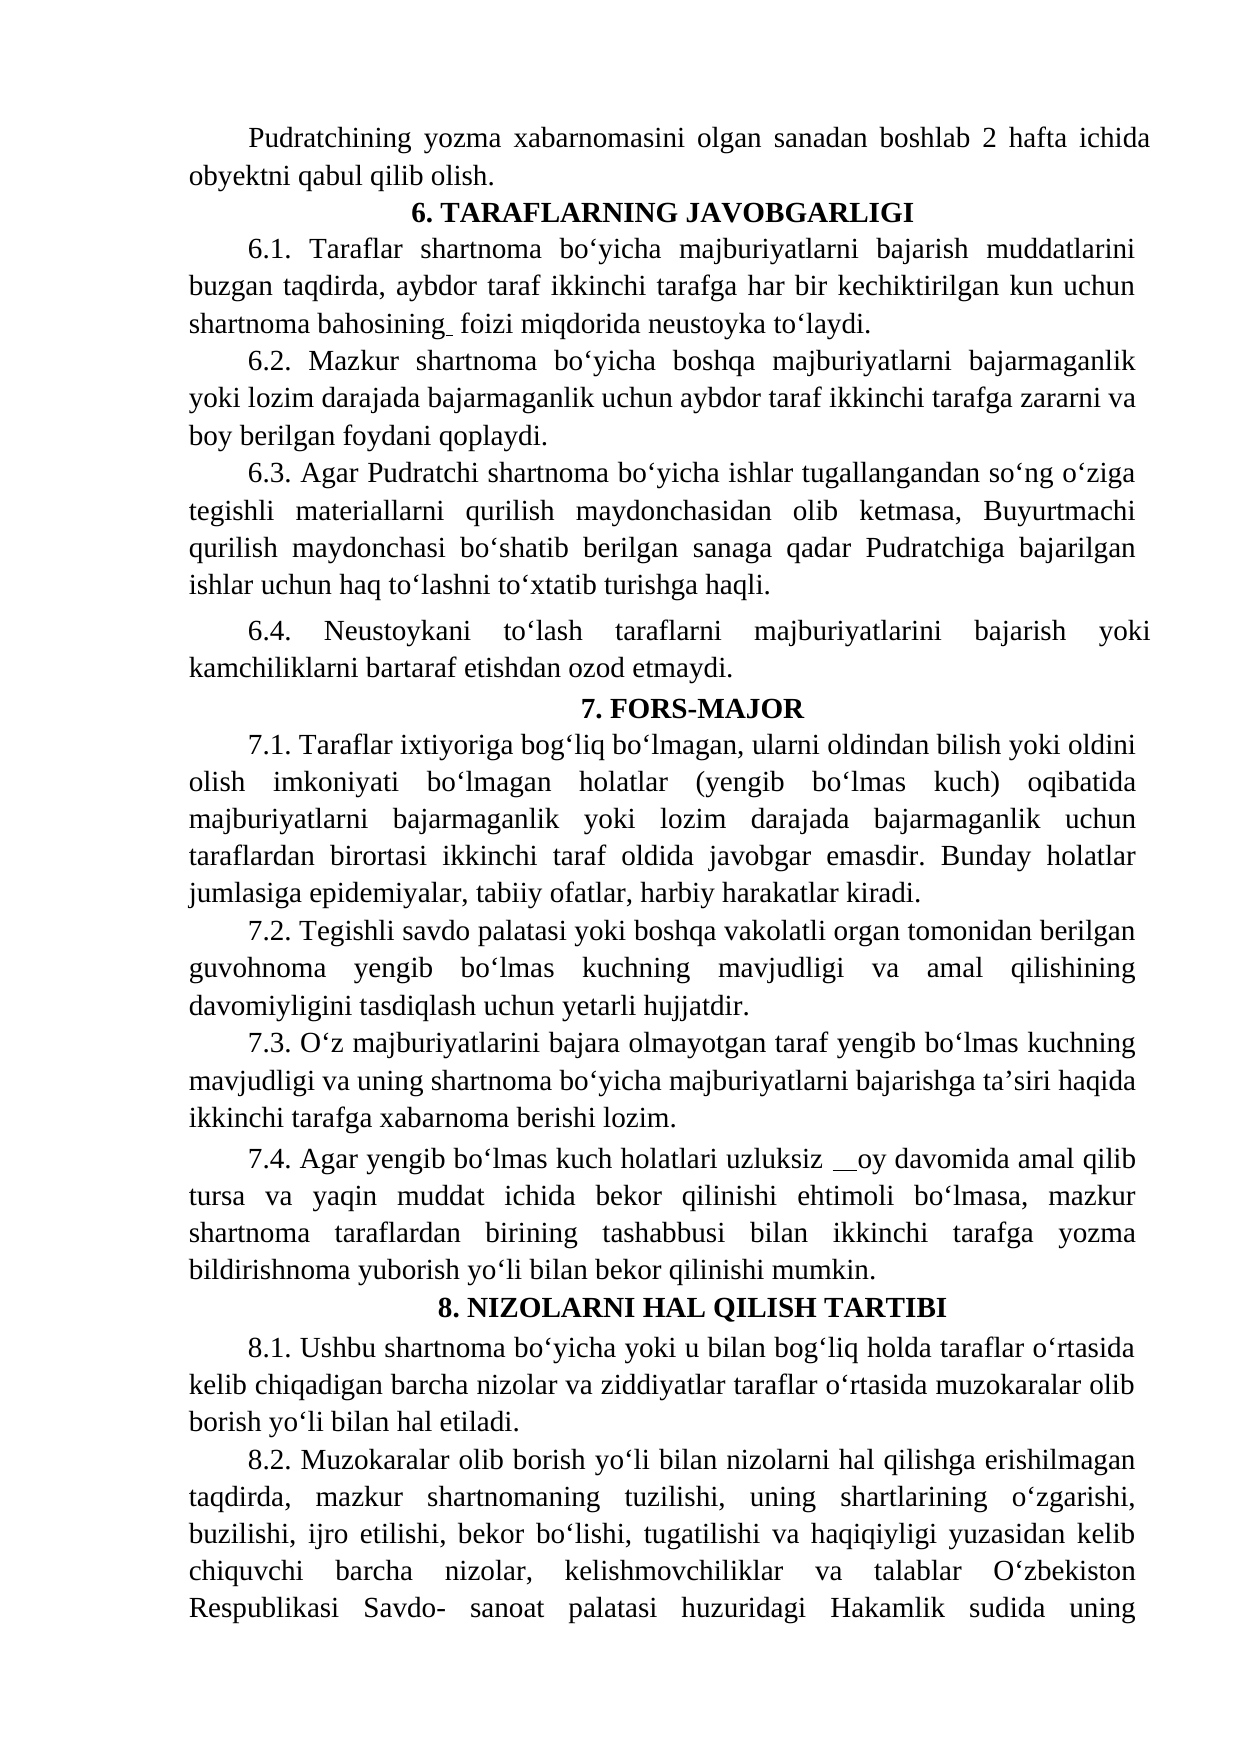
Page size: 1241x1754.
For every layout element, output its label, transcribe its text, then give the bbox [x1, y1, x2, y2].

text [188, 1442, 1136, 1624]
text 7.2. Tegishli savdo palatasi yoki boshqa vakolatli organ tomonidan berilgan guvohnoma yengib boʻlmas kuchning mavjudligi va amal qilishining davomiyligini tasdiqlash uchun yetarli hujjatdir. [188, 913, 1136, 1021]
subtitle 6. TARAFLARNING JAVOBGARLIGI [288, 195, 1037, 229]
text 7.3. Oʻz majburiyatlarini bajara olmayotgan taraf yengib boʻlmas kuchning mavjudligi va uning shartnoma boʻyicha majburiyatlarni bajarishga taʼsiri haqida ikkinchi tarafga xabarnoma berishi lozim. [188, 1025, 1137, 1133]
subtitle 8. NIZOLARNI HAL QILISH TARTIBI [288, 1290, 1097, 1324]
text 8.1. Ushbu shartnoma boʻyicha yoki u bilan bogʻliq holda taraflar oʻrtasida kelib chiqadigan barcha nizolar va ziddiyatlar taraflar oʻrtasida muzokaralar olib borish yoʻli bilan hal etiladi. [188, 1330, 1136, 1438]
text 7.4. Agar yengib boʻlmas kuch holatlari uzluksiz oy davomida amal qilib tursa va yaqin muddat ichida bekor qilinishi ehtimoli boʻlmasa, mazkur shartnoma taraflardan birining tashabbusi bilan ikkinchi tarafga yozma bildirishnoma yuborish yoʻli bilan bekor qilinishi mumkin. [188, 1141, 1137, 1286]
text 7.1. Taraflar ixtiyoriga bogʻliq boʻlmagan, ularni oldindan bilish yoki oldini olish imkoniyati boʻlmagan holatlar (yengib boʻlmas kuch) oqibatida majburiyatlarni bajarmaganlik yoki lozim darajada bajarmaganlik uchun taraflardan birortasi ikkinchi taraf oldida javobgar emasdir. Bunday holatlar jumlasiga epidemiyalar, tabiiy ofatlar, harbiy harakatlar kiradi. [188, 727, 1137, 909]
text 6.2. Mazkur shartnoma boʻyicha boshqa majburiyatlarni bajarmaganlik yoki lozim darajada bajarmaganlik uchun aybdor taraf ikkinchi tarafga zararni va boy berilgan foydani qoplaydi. [188, 343, 1137, 451]
text 6.1. Taraflar shartnoma boʻyicha majburiyatlarni bajarish muddatlarini buzgan taqdirda, aybdor taraf ikkinchi tarafga har bir kechiktirilgan kun uchun shartnoma bahosining foizi miqdorida neustoyka toʻlaydi. [188, 231, 1136, 339]
subtitle 7. FORS-MAJOR [288, 691, 1096, 724]
text Pudratchining yozma xabarnomasini olgan sanadan boshlab 2 hafta ichida obyektni qabul qilib olish. [188, 121, 1151, 191]
text 6.3. Agar Pudratchi shartnoma boʻyicha ishlar tugallangandan soʻng oʻziga tegishli materiallarni qurilish maydonchasidan olib ketmasa, Buyurtmachi qurilish maydonchasi boʻshatib berilgan sanaga qadar Pudratchiga bajarilgan ishlar uchun haq toʻlashni toʻxtatib turishga haqli. [188, 456, 1136, 601]
text 6.4. Neustoykani toʻlash taraflarni majburiyatlarini bajarish yoki kamchiliklarni bartaraf etishdan ozod etmaydi. [188, 613, 1151, 684]
